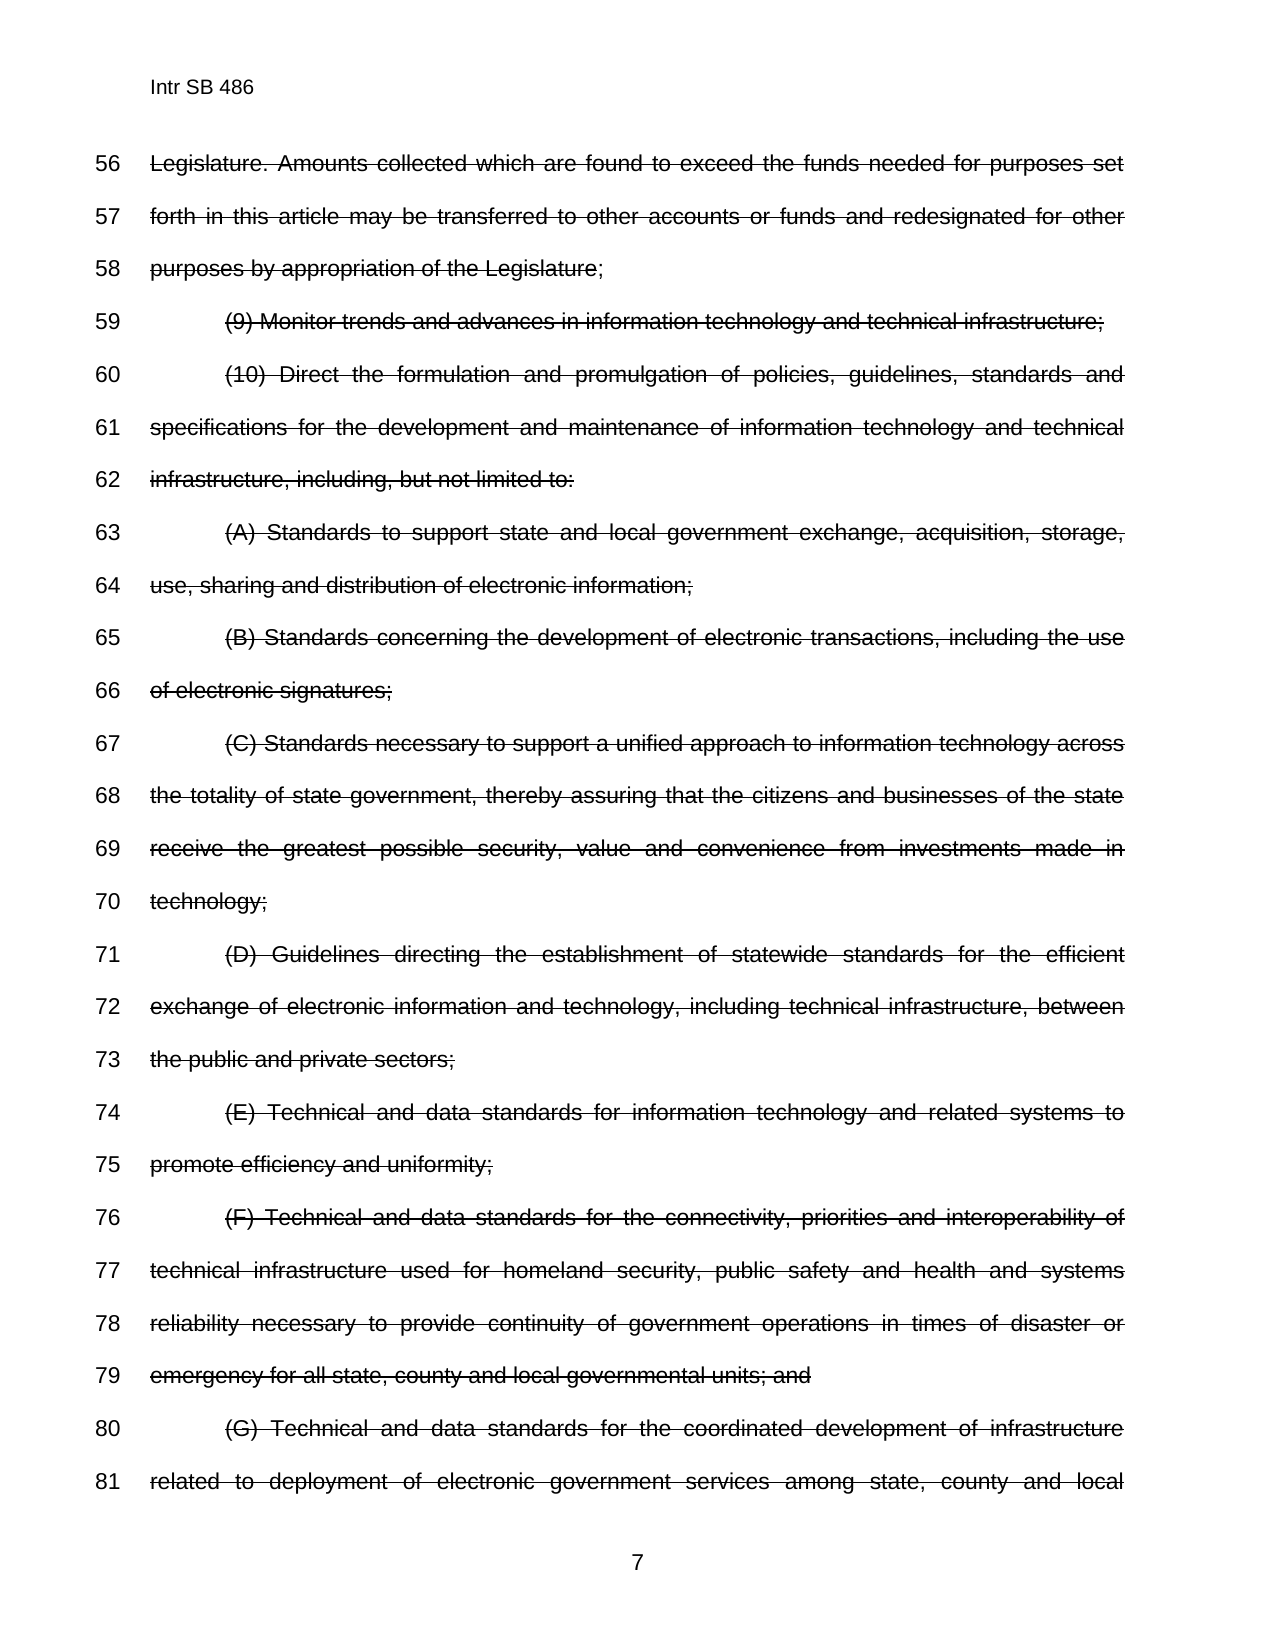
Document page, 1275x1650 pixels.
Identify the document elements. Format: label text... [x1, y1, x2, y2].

text (C) Standards necessary to support a unified approach to information technology across the totality of state government, thereby assuring that the citizens and businesses of the state receive the greatest possible security, value and convenience from investments made in technology; [150, 730, 1125, 849]
text (F) Technical and data standards for the connectivity, priorities and interoperability of technical infrastructure used for homeland security, public safety and health and systems reliability necessary to provide continuity of government operations in times of disaster or emergency for all state, county and local governmental units; and [150, 1325, 1125, 1389]
text (D) Guidelines directing the establishment of statewide standards for the efficient exchange of electronic information and technology, including technical infrastructure, between the public and private sectors; [150, 1009, 1125, 1072]
text (10) Direct the formulation and promulgation of policies, guidelines, standards and specifications for the development and maintenance of information technology and technical infrastructure, including, but not limited to: [150, 361, 1125, 493]
text (E) Technical and data standards for information technology and related systems to promote efficiency and uniformity; [150, 1099, 1125, 1178]
text (A) Standards to support state and local government exchange, acquisition, storage, use, sharing and distribution of electronic information; [150, 519, 1125, 598]
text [150, 150, 1125, 217]
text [150, 1415, 1125, 1494]
text (F) Technical and data standards for the connectivity, priorities and interoperability of technical infrastructure used for homeland security, public safety and health and systems reliability necessary to provide continuity of government operations in times of disaster or emergency for all state, county and local governmental units; and [150, 1272, 1125, 1324]
text (D) Guidelines directing the establishment of statewide standards for the efficient exchange of electronic information and technology, including technical infrastructure, between the public and private sectors; [150, 941, 1125, 1008]
text (B) Standards concerning the development of electronic transactions, including the use of electronic signatures; [150, 624, 1125, 703]
text (F) Technical and data standards for the connectivity, priorities and interoperability of technical infrastructure used for homeland security, public safety and health and systems reliability necessary to provide continuity of government operations in times of disaster or emergency for all state, county and local governmental units; and [150, 1204, 1125, 1271]
text (C) Standards necessary to support a unified approach to information technology across the totality of state government, thereby assuring that the citizens and businesses of the state receive the greatest possible security, value and convenience from investments made in technology; [150, 851, 1125, 914]
text (9) Monitor trends and advances in information technology and technical infrastructure; [150, 308, 1125, 334]
